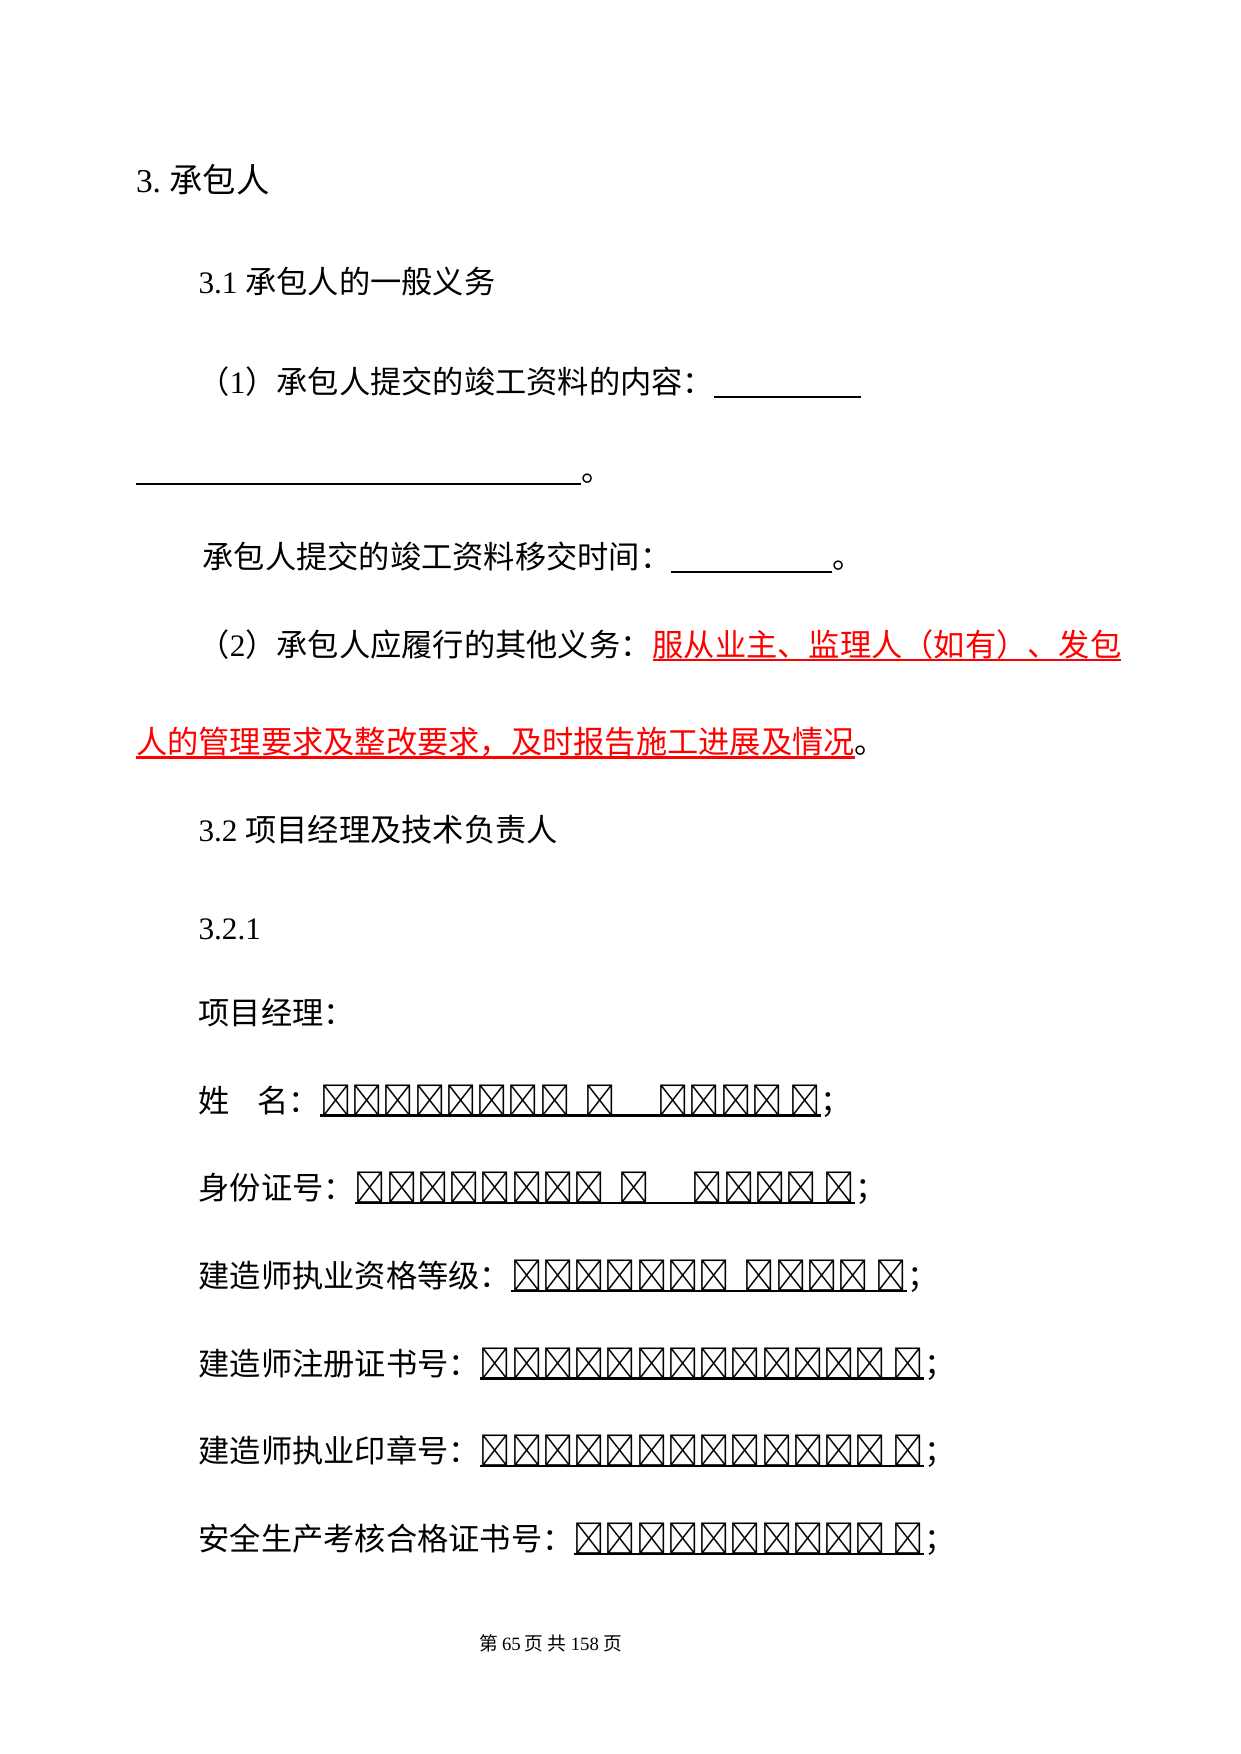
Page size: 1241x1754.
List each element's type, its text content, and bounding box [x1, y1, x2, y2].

subtitle 3. 承包人 [136, 146, 1122, 211]
text 3.2.1 [136, 895, 1122, 960]
text 承包人提交的竣工资料移交时间： 。 [202, 523, 1122, 588]
text 3.1 承包人的一般义务 [136, 247, 1122, 312]
text 姓 名：   ； [136, 1066, 1122, 1131]
text 建造师执业资格等级：  ； [136, 1241, 1122, 1306]
text 身份证号：   ； [136, 1153, 1122, 1218]
text （1）承包人提交的竣工资料的内容： [136, 347, 1122, 412]
text （2）承包人应履行的其他义务：服从业主、监理人（如有）、发包人的管理要求及整改要求，及时报告施工进展及情况。 [136, 610, 1122, 773]
text 安全生产考核合格证书号： ； [136, 1504, 1122, 1569]
text 项目经理： [136, 978, 1122, 1043]
text 3.2 项目经理及技术负责人 [136, 795, 1122, 860]
text 建造师执业印章号： ； [136, 1416, 1122, 1481]
text 建造师注册证书号： ； [136, 1329, 1122, 1394]
text 。 [136, 435, 1122, 500]
